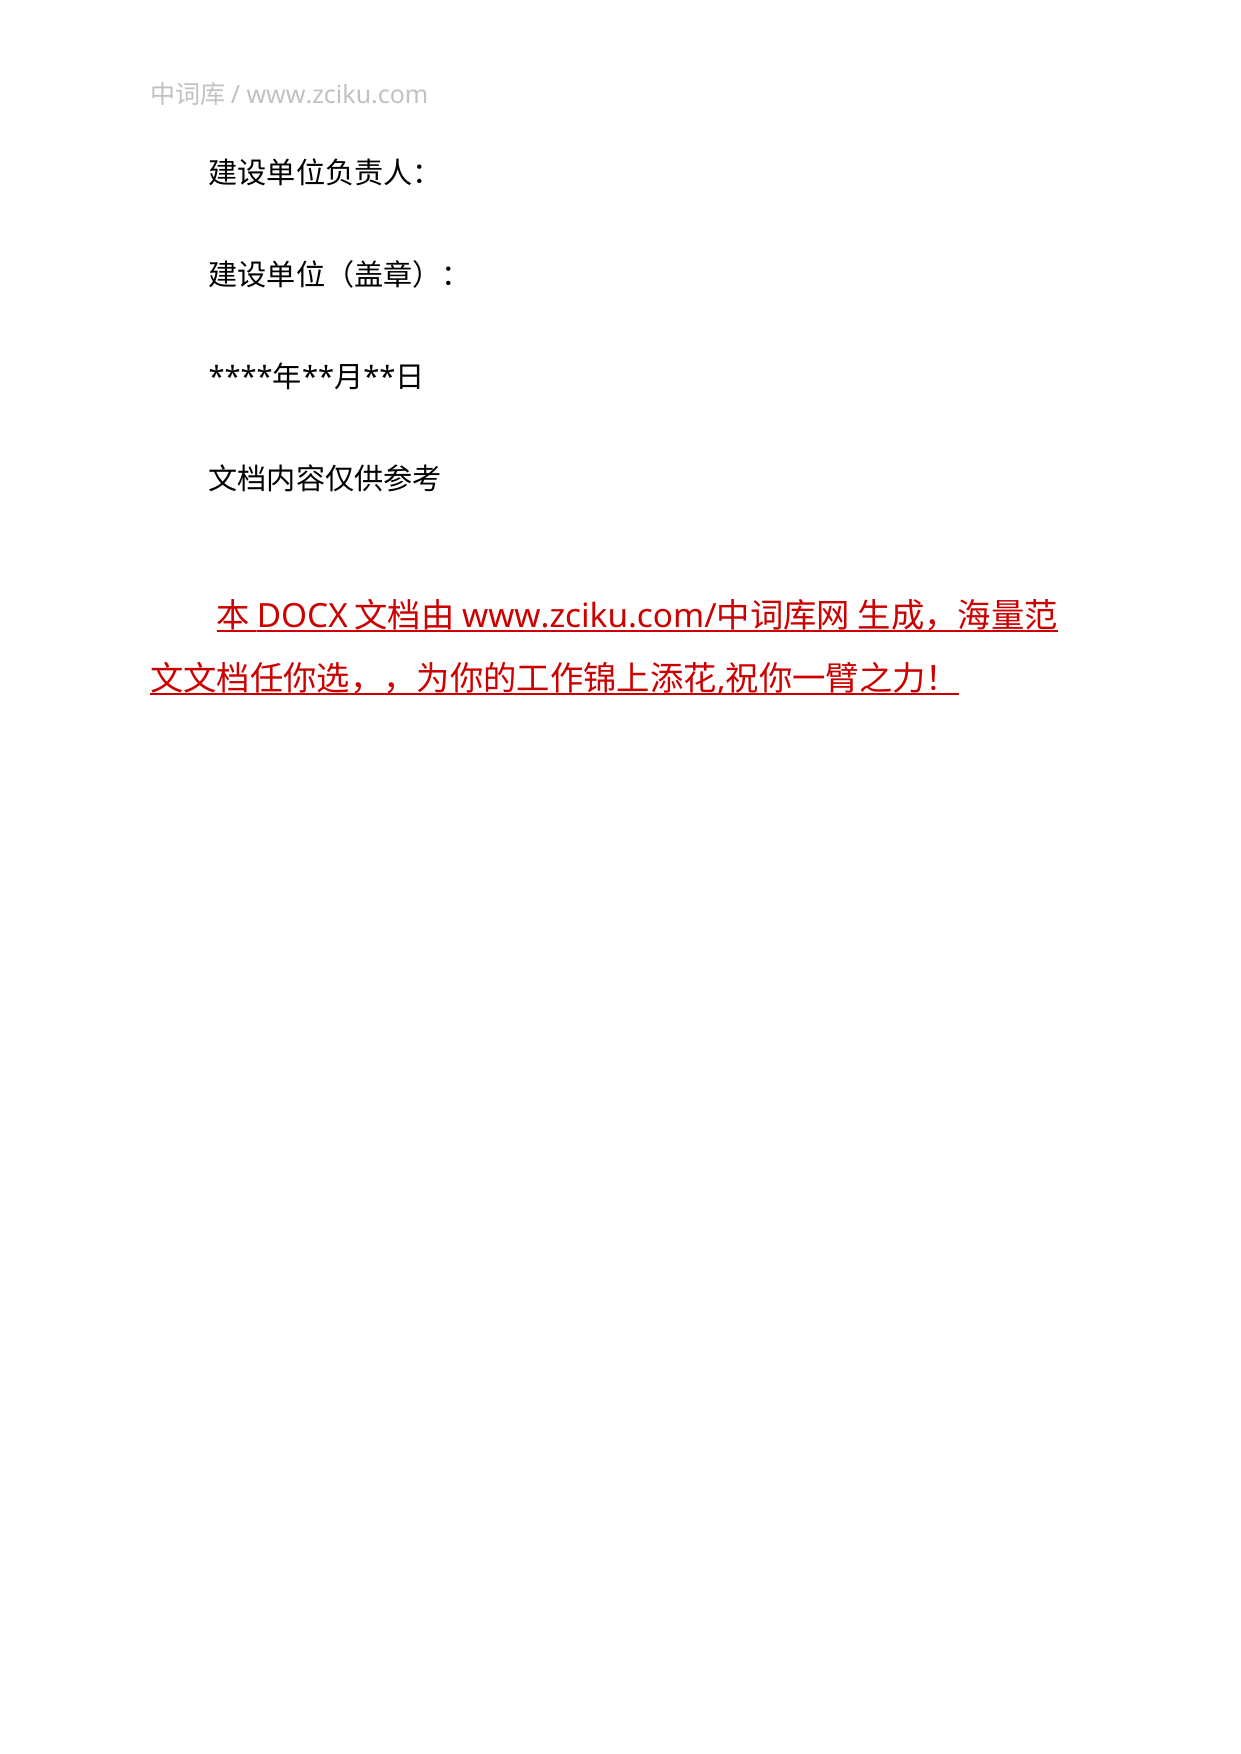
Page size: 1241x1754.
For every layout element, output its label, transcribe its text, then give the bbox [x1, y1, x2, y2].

text 本DOCX文档由 www.zciku.com/中词库网 生成，海量范文文档任你选，，为你的工作锦上添花,祝你一臂之力！ [150, 588, 1090, 700]
text 文档内容仅供参考 [150, 456, 1090, 498]
text 建设单位（盖章）： [150, 252, 1090, 294]
text 建设单位负责人： [150, 150, 1090, 192]
text ****年**月**日 [150, 353, 1090, 396]
